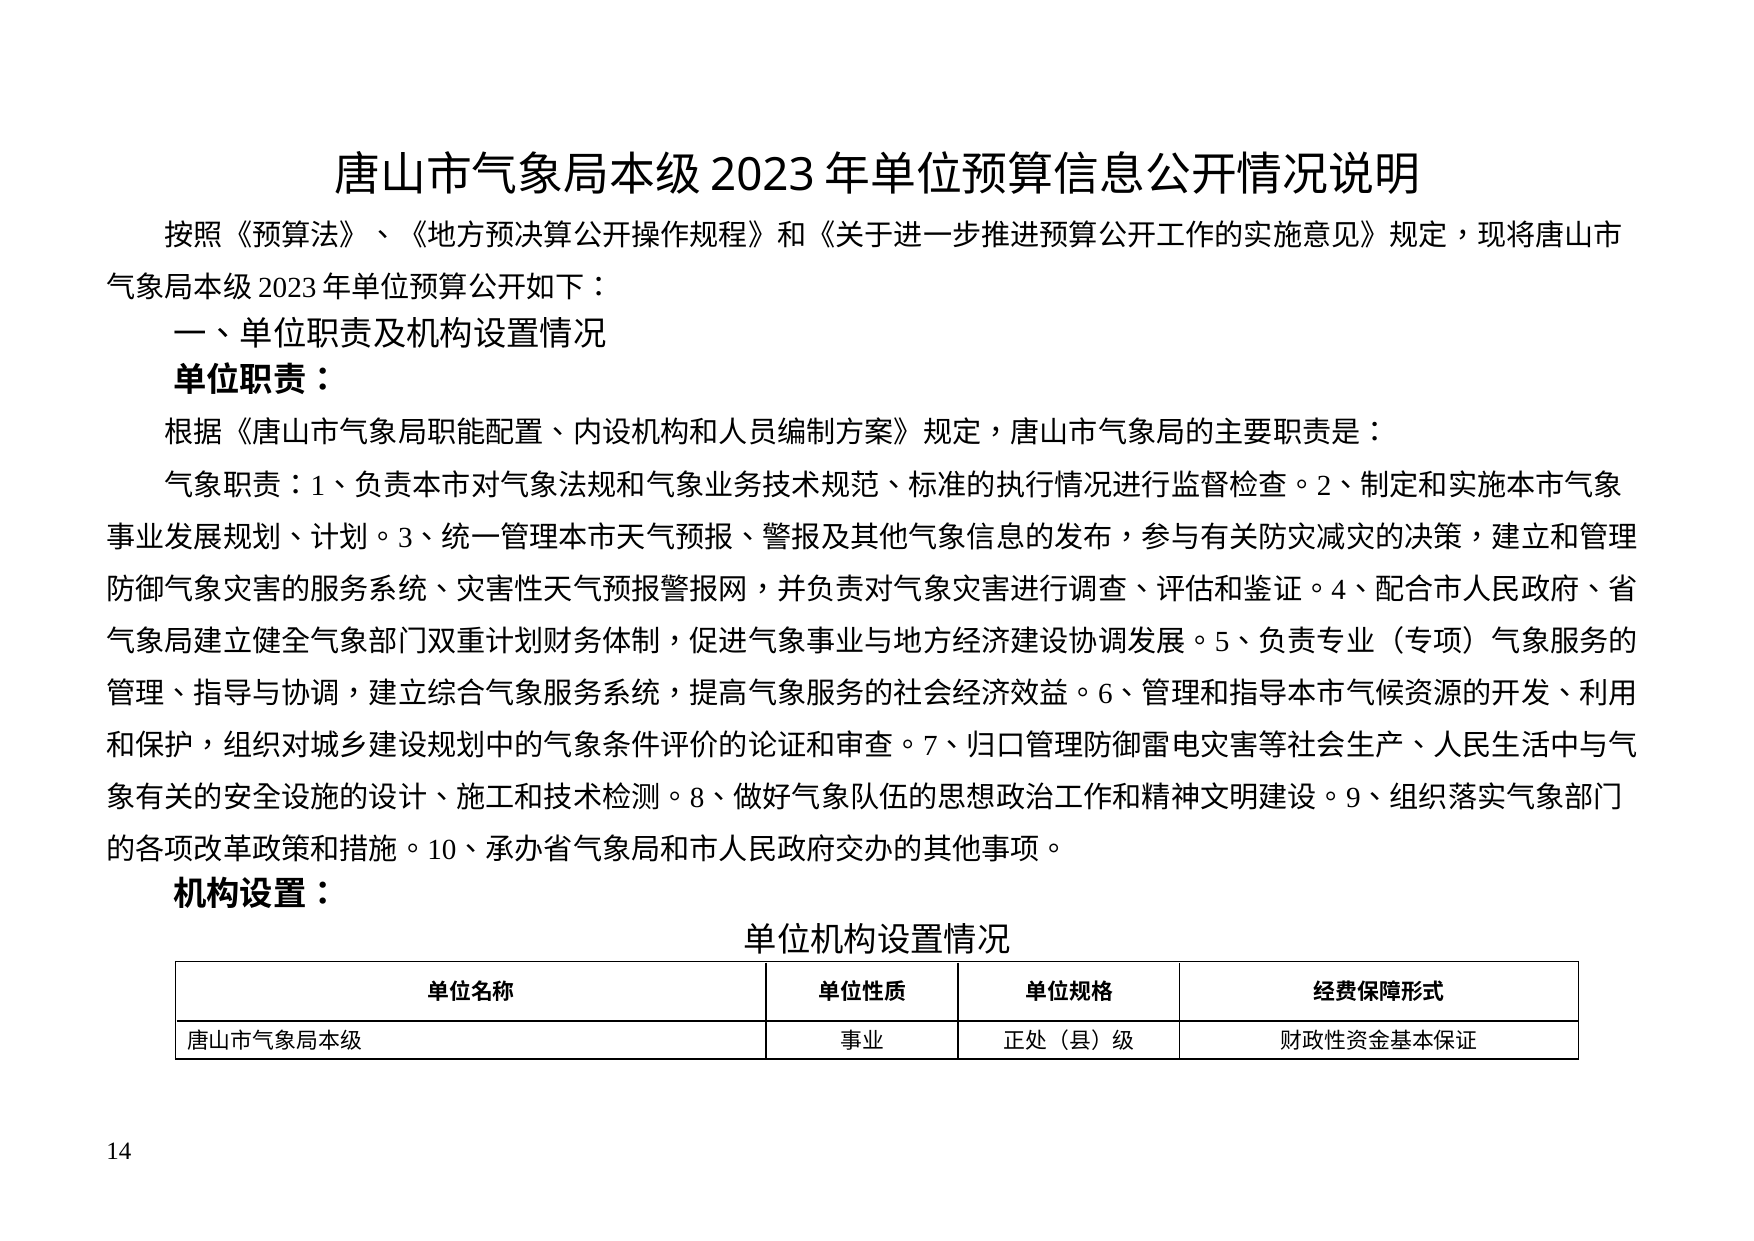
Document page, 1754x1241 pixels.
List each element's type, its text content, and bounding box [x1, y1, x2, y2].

table_header 单位规格 [959, 962, 1179, 1020]
table_header 单位名称 [176, 962, 766, 1020]
table_cell 财政性资金基本保证 [1180, 1022, 1578, 1058]
text 机构设置： [106, 870, 1648, 915]
text 唐山市气象局本级2023年单位预算信息公开情况说明 [106, 142, 1648, 204]
text 气象职责：1、负责本市对气象法规和气象业务技术规范、标准的执行情况进行监督检查。2、制定和实施本市气象事业发展规划、计划。3、统一管理本市天气预报、警报及其他气象信息的发布，参与有关防灾减灾的决策，建立和管理防御气象灾害的服务系统、灾害性天气预报警报网，并负责对气象灾害进行调查、评估和鉴证。4、配合市人民政府、省气象局建立健全气象部门双重计划财务体制，促进气象事业与地方经济建设协调发展。5、负责专业（专项）气象服务的管理、指导与协调，建立综合气象服务系统，提高气象服务的社会经济效益。6、管理和指导本市气候资源的开发、利用和保护，组织对城乡建设规划中的气象条件评价的论证和审查。7、归口管理防御雷电灾害等社会生产、人民生活中与气象有关的安全设施的设计、施工和技术检测。8、做好气象队伍的思想政治工作和精神文明建设。9、组织落实气象部门的各项改革政策和措施。10、承办省气象局和市人民政府交办的其他事项。 [106, 453, 1648, 870]
text 按照《预算法》、《地方预决算公开操作规程》和《关于进一步推进预算公开工作的实施意见》规定，现将唐山市气象局本级2023年单位预算公开如下： [106, 204, 1648, 308]
table_header 单位性质 [767, 962, 958, 1020]
text 单位机构设置情况 [106, 915, 1648, 961]
table_cell 唐山市气象局本级 [176, 1021, 765, 1058]
table_cell 事业 [767, 1022, 957, 1058]
table_header 经费保障形式 [1180, 962, 1578, 1020]
table_cell 正处（县）级 [959, 1022, 1179, 1058]
text 根据《唐山市气象局职能配置、内设机构和人员编制方案》规定，唐山市气象局的主要职责是： [106, 401, 1648, 453]
text 单位职责： [106, 356, 1648, 401]
text 一、单位职责及机构设置情况 [106, 309, 1648, 355]
